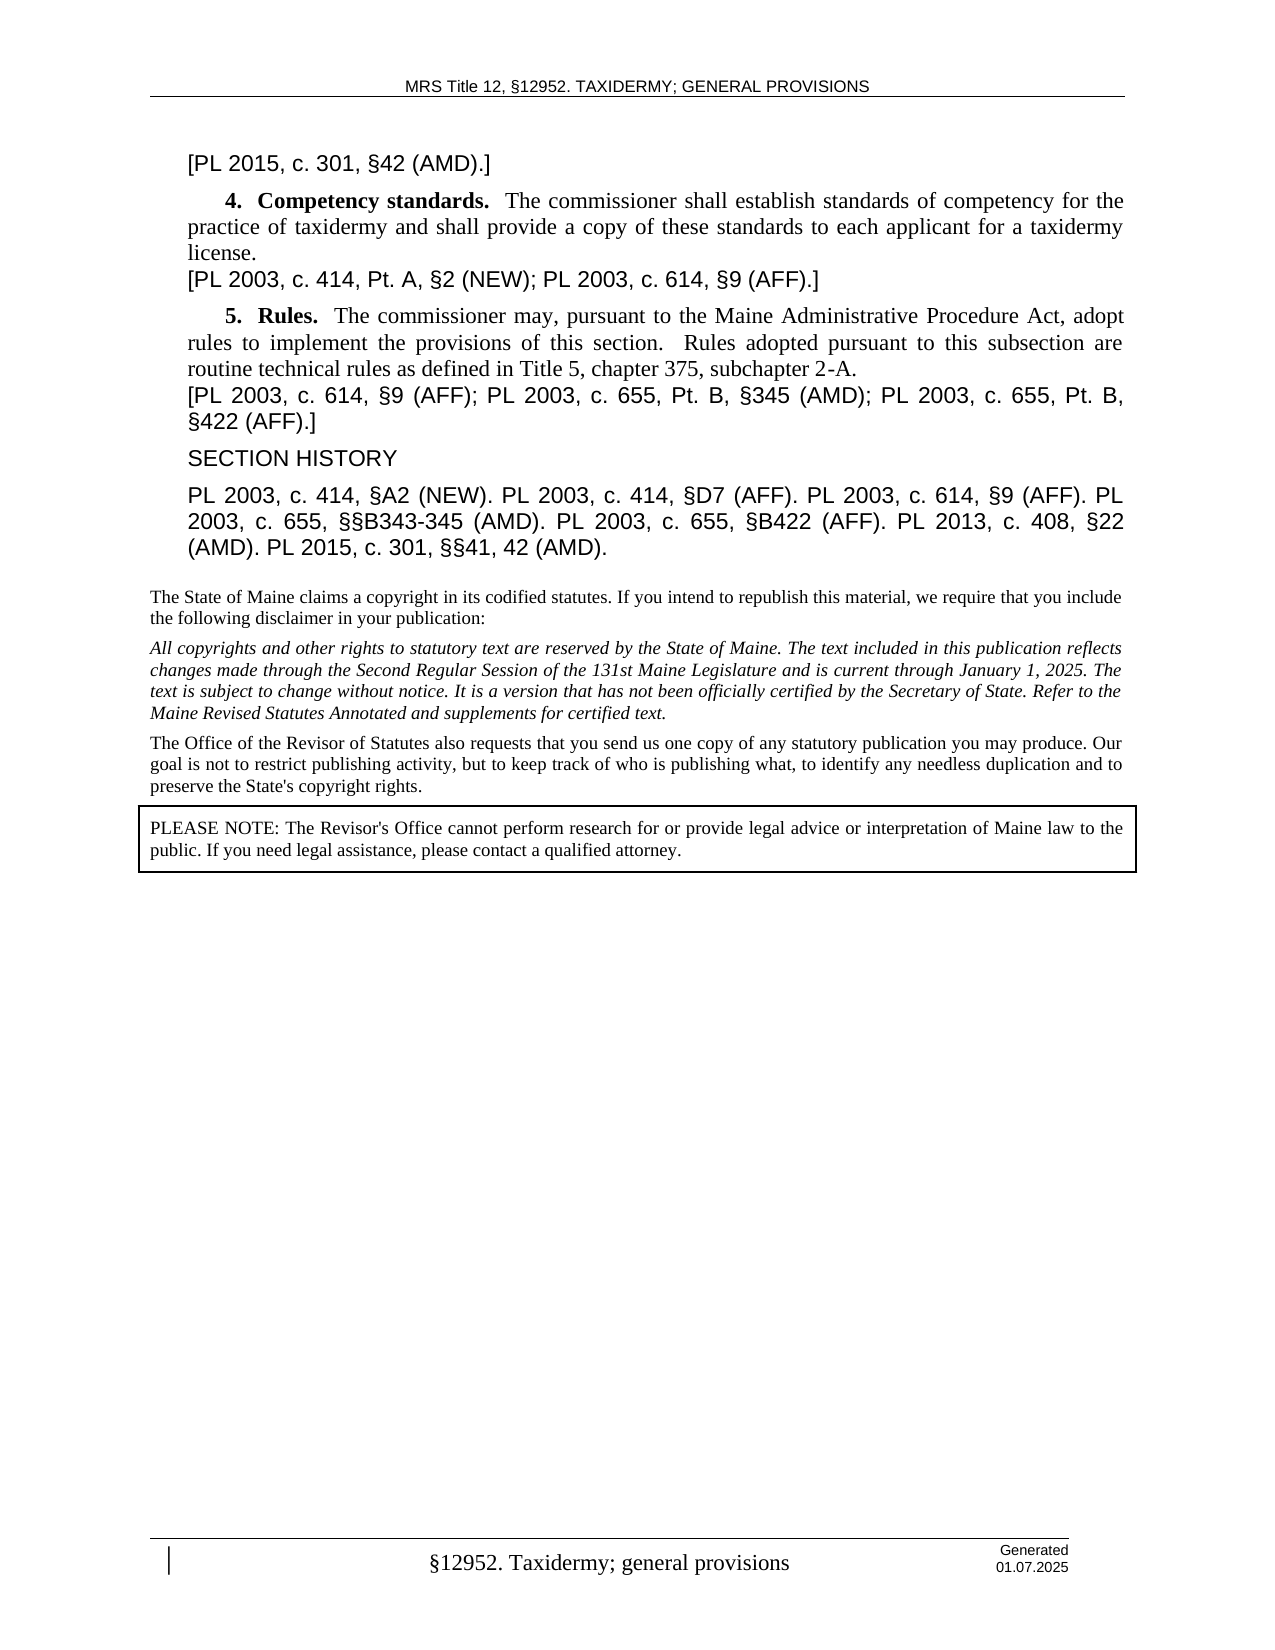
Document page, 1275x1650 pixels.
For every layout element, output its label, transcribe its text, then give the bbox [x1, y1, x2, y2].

text The State of Maine claims a copyright in its codified statutes. If you intend to republish this material, we require that you include the following disclaimer in your publication: [150, 586, 1125, 629]
text SECTION HISTORY [187, 445, 1125, 471]
text PLEASE NOTE: The Revisor's Office cannot perform research for or provide legal advice or interpretation of Maine law to the public. If you need legal assistance, please contact a qualified attorney. [140, 807, 1135, 871]
text PL 2003, c. 414, §A2 (NEW). PL 2003, c. 414, §D7 (AFF). PL 2003, c. 614, §9 (AFF). PL 2003, c. 655, §§B343-345 (AMD). PL 2003, c. 655, §B422 (AFF). PL 2013, c. 408, §22 (AMD). PL 2015, c. 301, §§41, 42 (AMD). [187, 482, 1125, 561]
text 5. Rules. The commissioner may, pursuant to the Maine Administrative Procedure Act, adopt rules to implement the provisions of this section. Rules adopted pursuant to this subsection are routine technical rules as defined in Title 5, chapter 375, subchapter 2‑A. [187, 303, 1125, 382]
text All copyrights and other rights to statutory text are reserved by the State of Maine. The text included in this publication reflects changes made through the Second Regular Session of the 131st Maine Legislature and is current through January 1, 2025 . The text is subject to change without notice. It is a version that has not been officially certified by the Secretary of State. Refer to the Maine Revised Statutes Annotated and supplements for certified text. [150, 637, 1125, 723]
text [PL 2015, c. 301, §42 (AMD).] [187, 150, 1125, 176]
text [PL 2003, c. 414, Pt. A, §2 (NEW); PL 2003, c. 614, §9 (AFF).] [187, 266, 1125, 292]
text The Office of the Revisor of Statutes also requests that you send us one copy of any statutory publication you may produce. Our goal is not to restrict publishing activity, but to keep track of who is publishing what, to identify any needless duplication and to preserve the State's copyright rights. [150, 732, 1125, 796]
text 4. Competency standards. The commissioner shall establish standards of competency for the practice of taxidermy and shall provide a copy of these standards to each applicant for a taxidermy license. [187, 187, 1125, 266]
text [PL 2003, c. 614, §9 (AFF); PL 2003, c. 655, Pt. B, §345 (AMD); PL 2003, c. 655, Pt. B, §422 (AFF).] [187, 382, 1125, 434]
